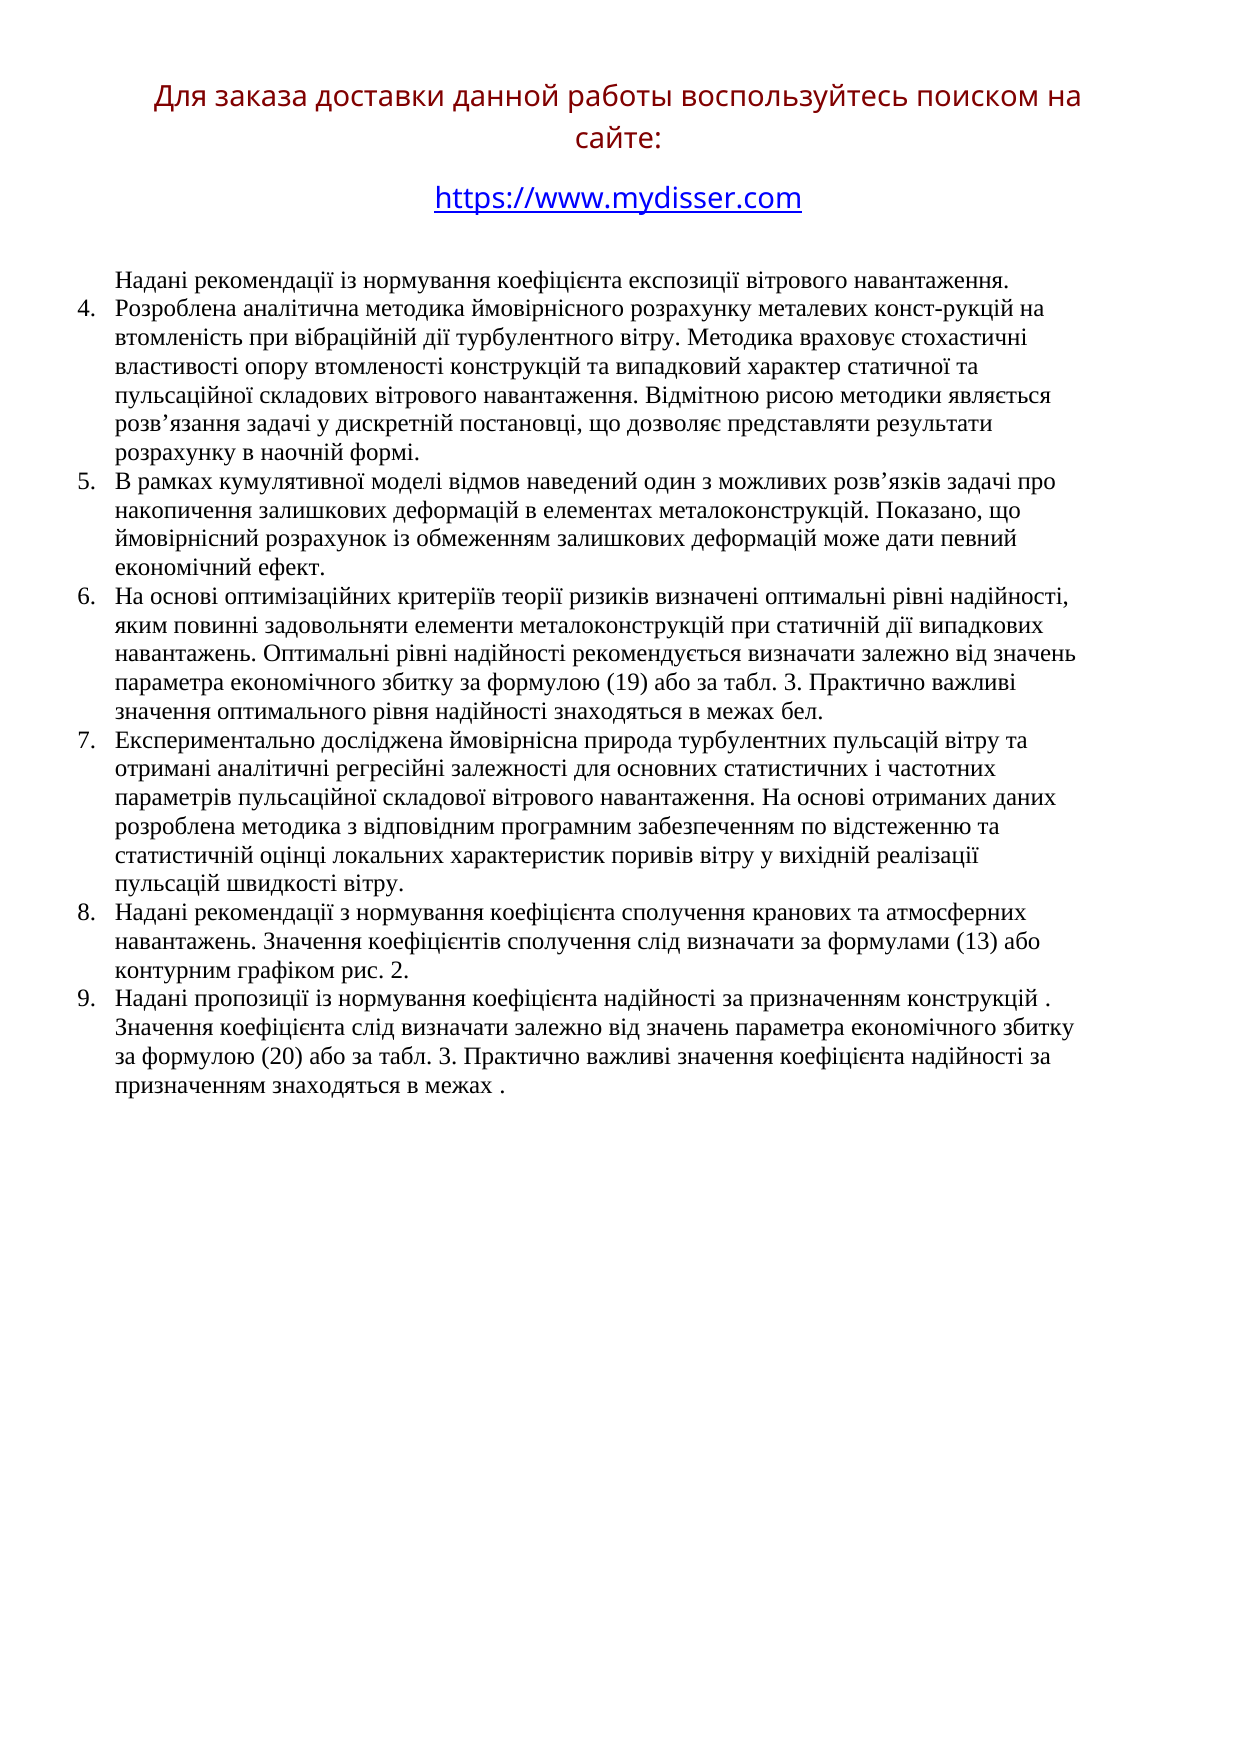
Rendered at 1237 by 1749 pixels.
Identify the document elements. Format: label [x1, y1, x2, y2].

table_cell [40, 236, 1086, 1128]
